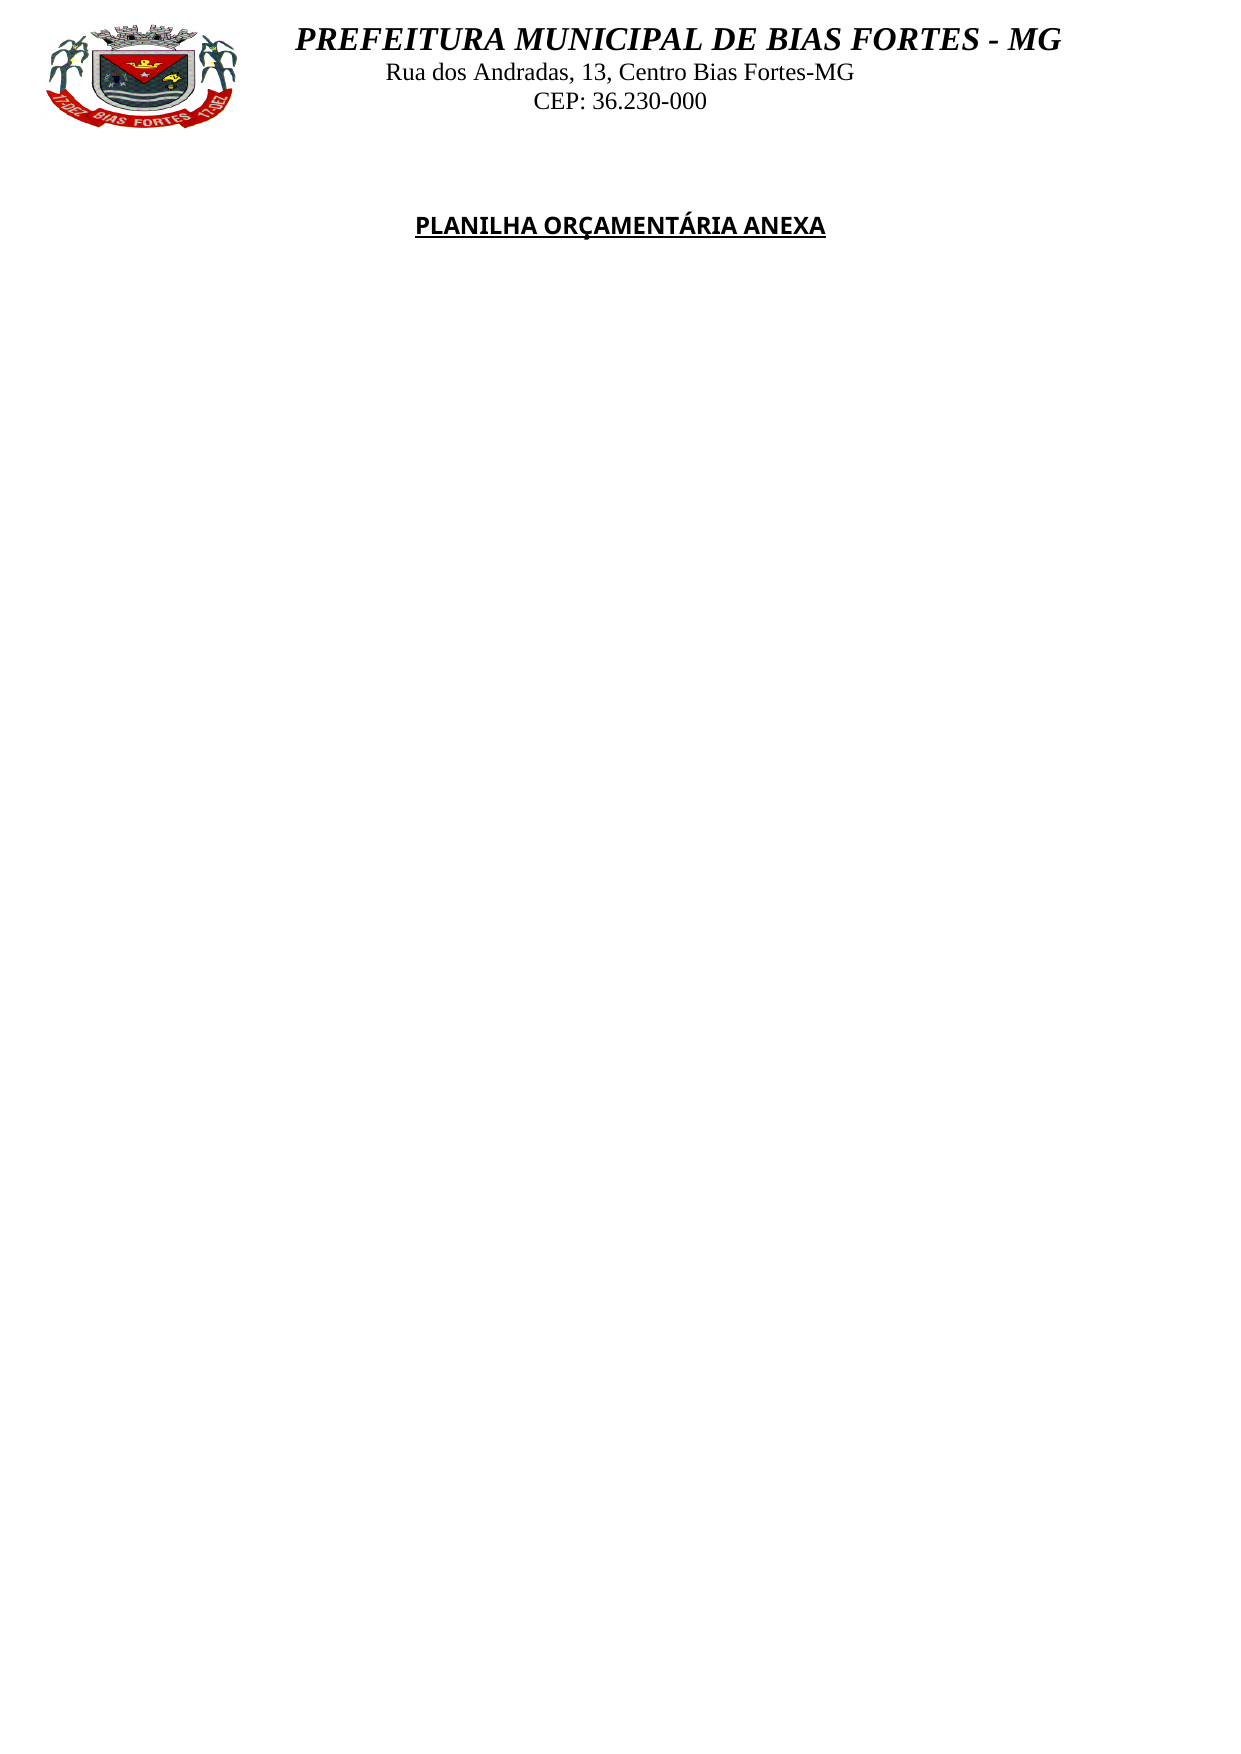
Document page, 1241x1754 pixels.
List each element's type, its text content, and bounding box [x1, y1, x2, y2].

text PLANILHA ORÇAMENTÁRIA ANEXA [75, 209, 1165, 241]
picture [29, 19, 255, 135]
